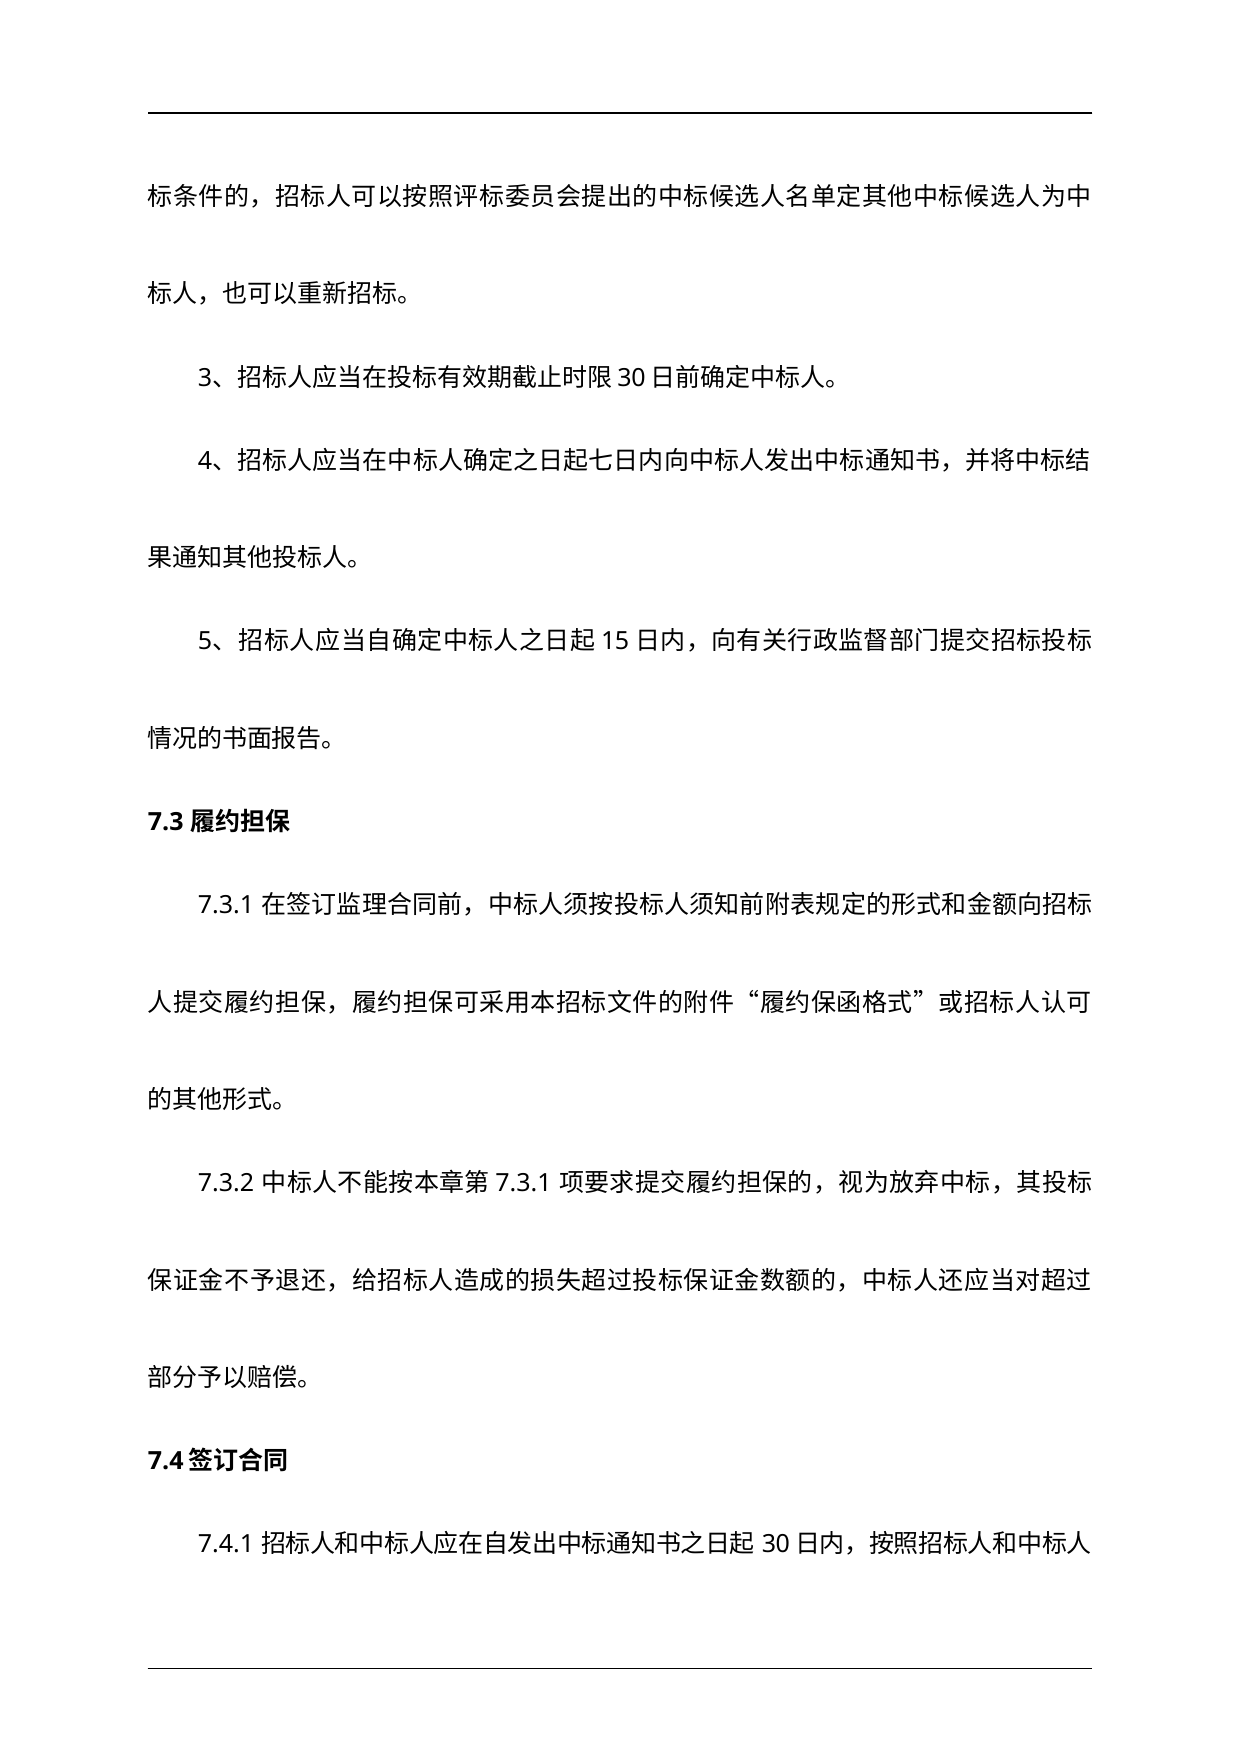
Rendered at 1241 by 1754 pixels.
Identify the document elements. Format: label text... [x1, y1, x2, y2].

text 4、招标人应当在中标人确定之日起七日内向中标人发出中标通知书，并将中标结果通知其他投标人。 [148, 426, 1092, 588]
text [148, 162, 1092, 324]
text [148, 1509, 1092, 1574]
text 7.3 履约担保 [148, 787, 1092, 852]
text 7.4签订合同 [148, 1426, 1092, 1491]
text 7.3.2 中标人不能按本章第7.3.1 项要求提交履约担保的，视为放弃中标，其投标保证金不予退还，给招标人造成的损失超过投标保证金数额的，中标人还应当对超过部分予以赔偿。 [148, 1148, 1092, 1408]
text 5、招标人应当自确定中标人之日起15日内，向有关行政监督部门提交招标投标情况的书面报告。 [148, 606, 1092, 769]
text 7.3.1 在签订监理合同前，中标人须按投标人须知前附表规定的形式和金额向招标人提交履约担保，履约担保可采用本招标文件的附件“履约保函格式”或招标人认可的其他形式。 [148, 870, 1092, 1130]
text 3、招标人应当在投标有效期截止时限30日前确定中标人。 [148, 343, 1092, 408]
